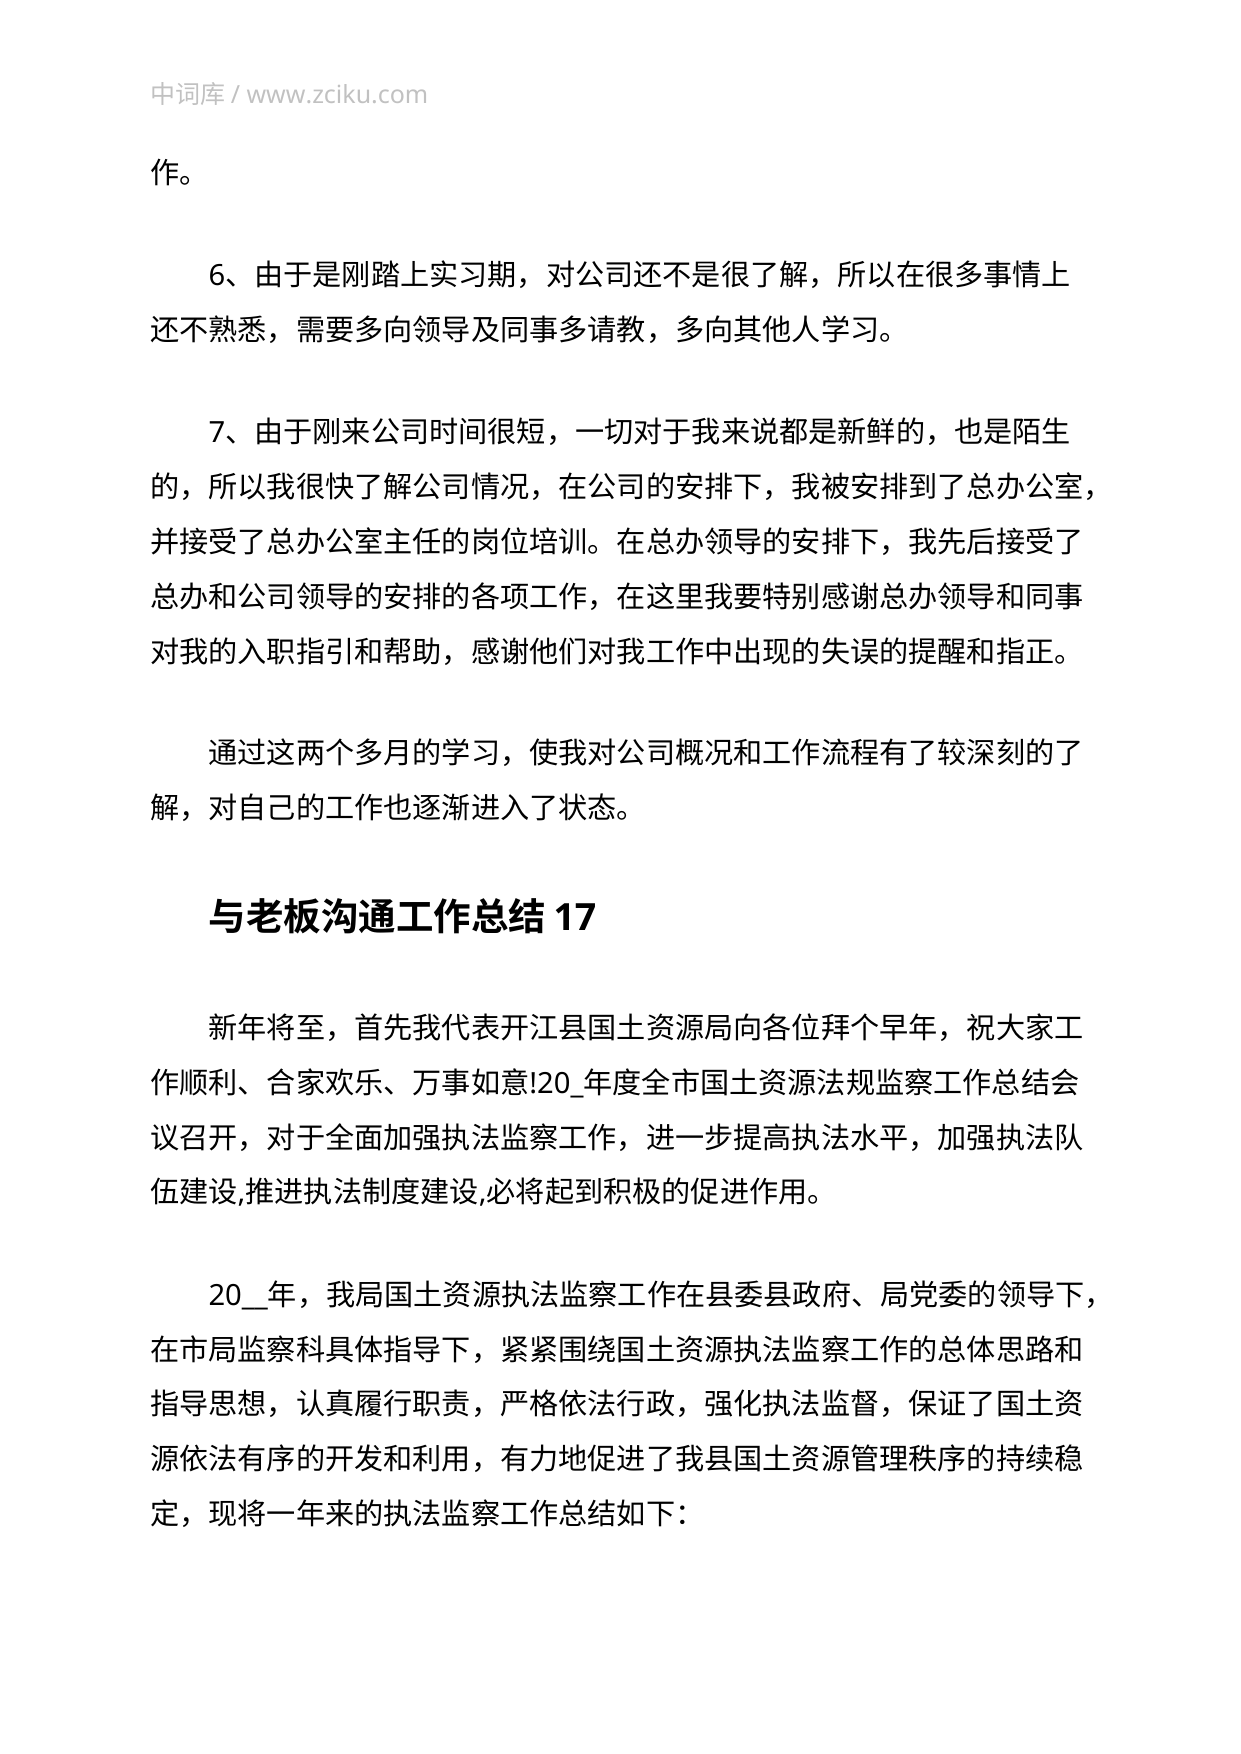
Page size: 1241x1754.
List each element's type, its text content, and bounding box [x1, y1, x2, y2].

text 20__年，我局国土资源执法监察工作在县委县政府、局党委的领导下，在市局监察科具体指导下，紧紧围绕国土资源执法监察工作的总体思路和指导思想，认真履行职责，严格依法行政，强化执法监督，保证了国土资源依法有序的开发和利用，有力地促进了我县国土资源管理秩序的持续稳定，现将一年来的执法监察工作总结如下： [150, 1271, 1090, 1533]
text 7、由于刚来公司时间很短，一切对于我来说都是新鲜的，也是陌生的，所以我很快了解公司情况，在公司的安排下，我被安排到了总办公室，并接受了总办公室主任的岗位培训。在总办领导的安排下，我先后接受了总办和公司领导的安排的各项工作，在这里我要特别感谢总办领导和同事对我的入职指引和帮助，感谢他们对我工作中出现的失误的提醒和指正。 [150, 408, 1090, 671]
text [150, 150, 1090, 192]
text 与老板沟通工作总结17 [150, 887, 1090, 941]
text 通过这两个多月的学习，使我对公司概况和工作流程有了较深刻的了解，对自己的工作也逐渐进入了状态。 [150, 730, 1090, 827]
text 新年将至，首先我代表开江县国土资源局向各位拜个早年，祝大家工作顺利、合家欢乐、万事如意!20_年度全市国土资源法规监察工作总结会议召开，对于全面加强执法监察工作，进一步提高执法水平，加强执法队伍建设,推进执法制度建设,必将起到积极的促进作用。 [150, 1004, 1090, 1211]
text 6、由于是刚踏上实习期，对公司还不是很了解，所以在很多事情上还不熟悉，需要多向领导及同事多请教，多向其他人学习。 [150, 252, 1090, 349]
